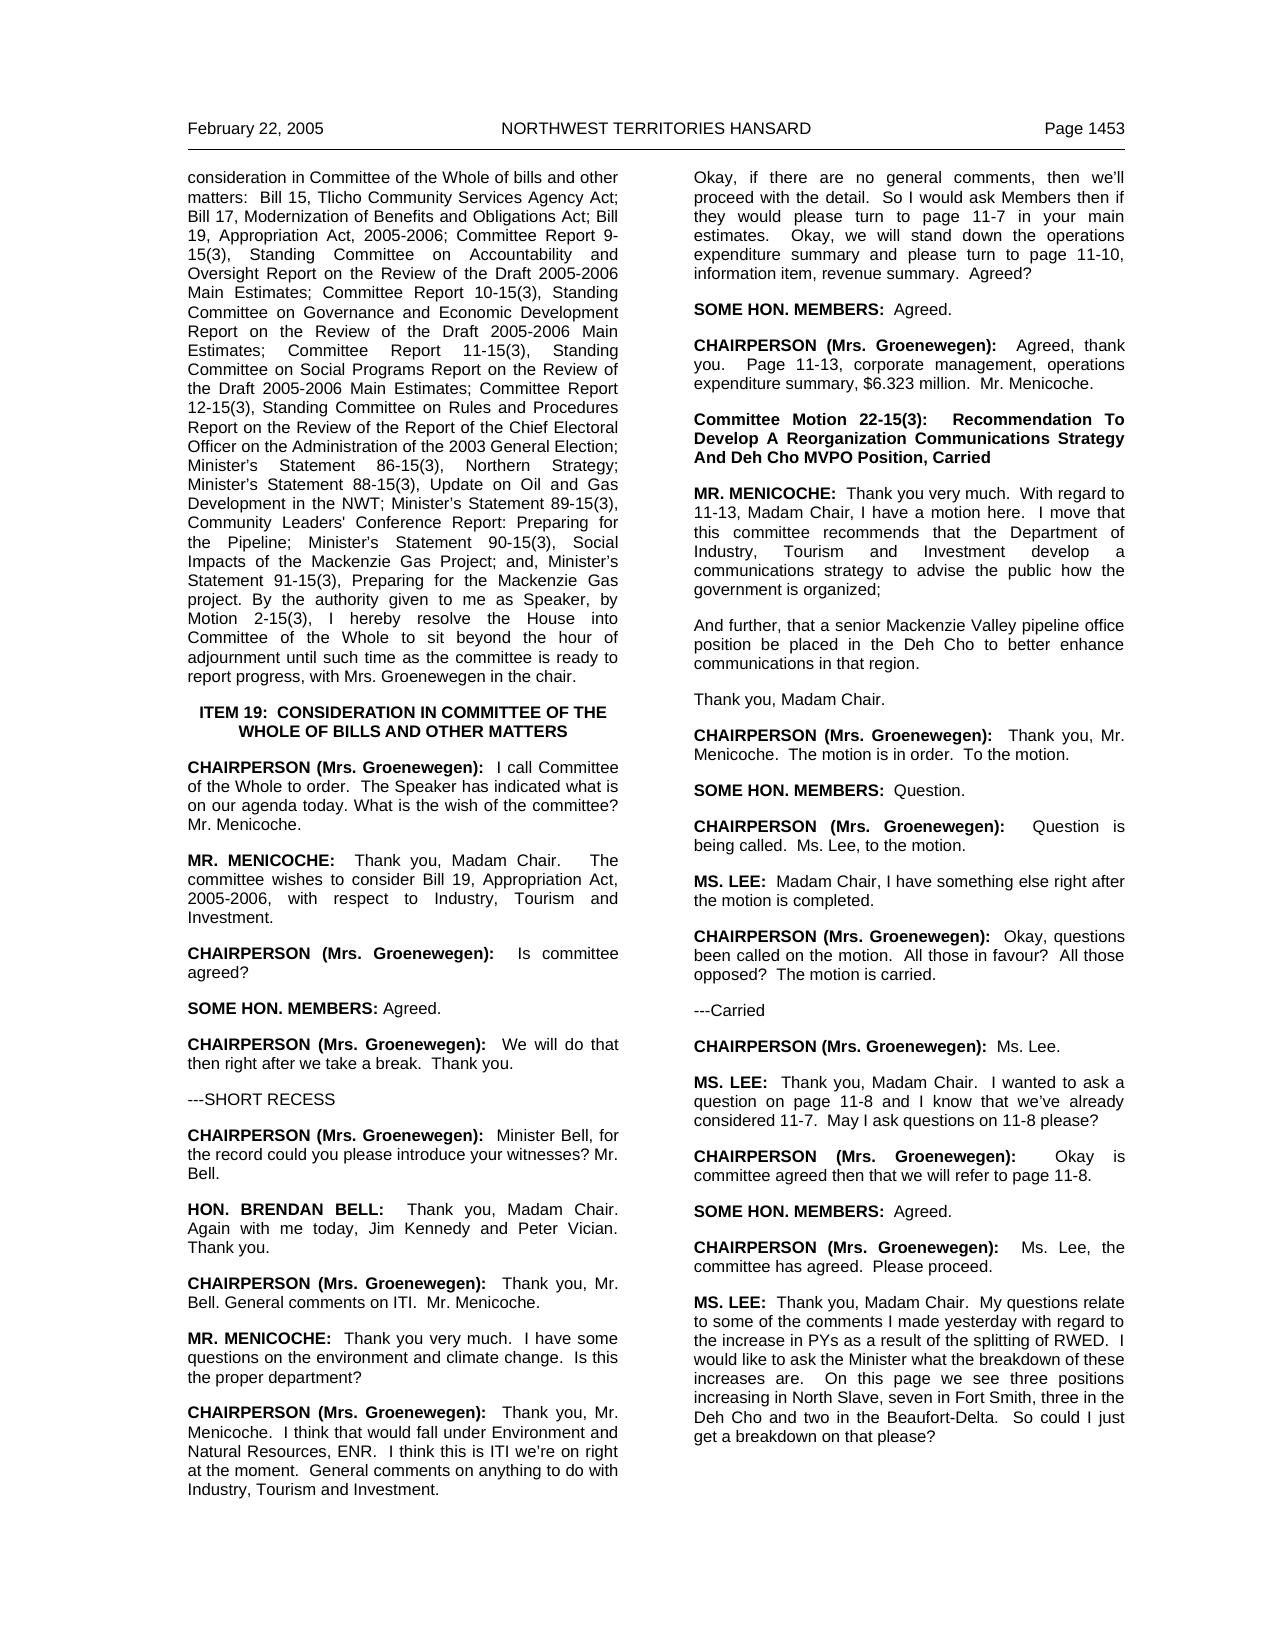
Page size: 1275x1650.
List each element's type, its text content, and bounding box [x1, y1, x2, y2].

subtitle ITEM 19: CONSIDERATION IN COMMITTEE OF THE WHOLE OF BILLS AND OTHER MATTERS [187, 702, 619, 741]
text CHAIRPERSON (Mrs. Groenewegen): Question is being called. Ms. Lee, to the motion. [694, 817, 1125, 855]
text SOME HON. MEMBERS: Agreed. [694, 1202, 1125, 1221]
text ---Carried [694, 1001, 1125, 1020]
text CHAIRPERSON (Mrs. Groenewegen): Is committee agreed? [187, 944, 619, 982]
text ---SHORT RECESS [187, 1090, 619, 1109]
text MS. LEE: Thank you, Madam Chair. I wanted to ask a question on page 11-8 and I know that we’ve already considered 11-7. May I ask questions on 11-8 please? [694, 1072, 1125, 1130]
text MR. MENICOCHE: Thank you very much. With regard to 11-13, Madam Chair, I have a motion here. I move that this committee recommends that the Department of Industry, Tourism and Investment develop a communications strategy to advise the public how the government is organized; [694, 484, 1125, 599]
text SOME HON. MEMBERS: Agreed. [694, 300, 1125, 319]
text CHAIRPERSON (Mrs. Groenewegen): I call Committee of the Whole to order. The Speaker has indicated what is on our agenda today. What is the wish of the committee? Mr. Menicoche. [187, 757, 619, 834]
text CHAIRPERSON (Mrs. Groenewegen): Agreed, thank you. Page 11-13, corporate management, operations expenditure summary, $6.323 million. Mr. Menicoche. [694, 336, 1125, 393]
subtitle Committee Motion 22-15(3): Recommendation To Develop A Reorganization Communications Strategy And Deh Cho MVPO Position, Carried [694, 410, 1125, 467]
text CHAIRPERSON (Mrs. Groenewegen): Thank you, Mr. Menicoche. I think that would fall under Environment and Natural Resources, ENR. I think this is ITI we’re on right at the moment. General comments on anything to do with Industry, Tourism and Investment. [187, 1403, 619, 1499]
text CHAIRPERSON (Mrs. Groenewegen): Ms. Lee. [694, 1037, 1125, 1056]
text And further, that a senior pipeline office position be placed in the Deh Cho to better enhance communications in that region. [694, 616, 1125, 673]
text CHAIRPERSON (Mrs. Groenewegen): Thank you, Mr. Menicoche. The motion is in order. To the motion. [694, 726, 1125, 764]
text CHAIRPERSON (Mrs. Groenewegen): Minister Bell, for the record could you please introduce your witnesses? Mr. Bell. [187, 1126, 619, 1183]
text CHAIRPERSON (Mrs. Groenewegen): We will do that then right after we take a break. Thank you. [187, 1035, 619, 1073]
text MS. LEE: Madam Chair, I have something else right after the motion is completed. [694, 872, 1125, 910]
text CHAIRPERSON (Mrs. Groenewegen): Ms. Lee, the committee has agreed. Please proceed. [694, 1237, 1125, 1276]
text MR. MENICOCHE: Thank you very much. I have some questions on the environment and climate change. Is this the proper department? [187, 1329, 619, 1387]
text Thank you, Madam Chair. [694, 690, 1125, 709]
text MR. MENICOCHE: Thank you, Madam Chair. The committee wishes to consider Bill 19, Appropriation Act, 2005-2006, with respect to Industry, Tourism and Investment. [187, 851, 619, 927]
text Okay, if there are no general comments, then we’ll proceed with the detail. So I would ask Members then if they would please turn to page 11-7 in your main estimates. Okay, we will stand down the operations expenditure summary and please turn to page 11-10, information item, revenue summary. Agreed? [694, 168, 1125, 283]
text MS. LEE: Thank you, Madam Chair. My questions relate to some of the comments I made yesterday with regard to the increase in PYs as a result of the splitting of RWED. I would like to ask the Minister what the breakdown of these increases are. On this page we see three positions increasing in North Slave, seven in , three in the Deh Cho and two in the Beaufort-Delta. So could I just get a breakdown on that please? [694, 1292, 1125, 1446]
text SOME HON. MEMBERS: Agreed. [187, 999, 619, 1018]
text CHAIRPERSON (Mrs. Groenewegen): Thank you, Mr. Bell. General comments on ITI. Mr. Menicoche. [187, 1274, 619, 1312]
text HON. BRENDAN BELL: Thank you, Madam Chair. Again with me today, Jim Kennedy and Peter Vician. Thank you. [187, 1200, 619, 1257]
text CHAIRPERSON (Mrs. Groenewegen): Okay, questions been called on the motion. All those in favour? All those opposed? The motion is carried. [694, 927, 1125, 984]
text SOME HON. MEMBERS: Question. [694, 781, 1125, 800]
text CHAIRPERSON (Mrs. Groenewegen): Okay is committee agreed then that we will refer to page 11-8. [694, 1147, 1125, 1185]
